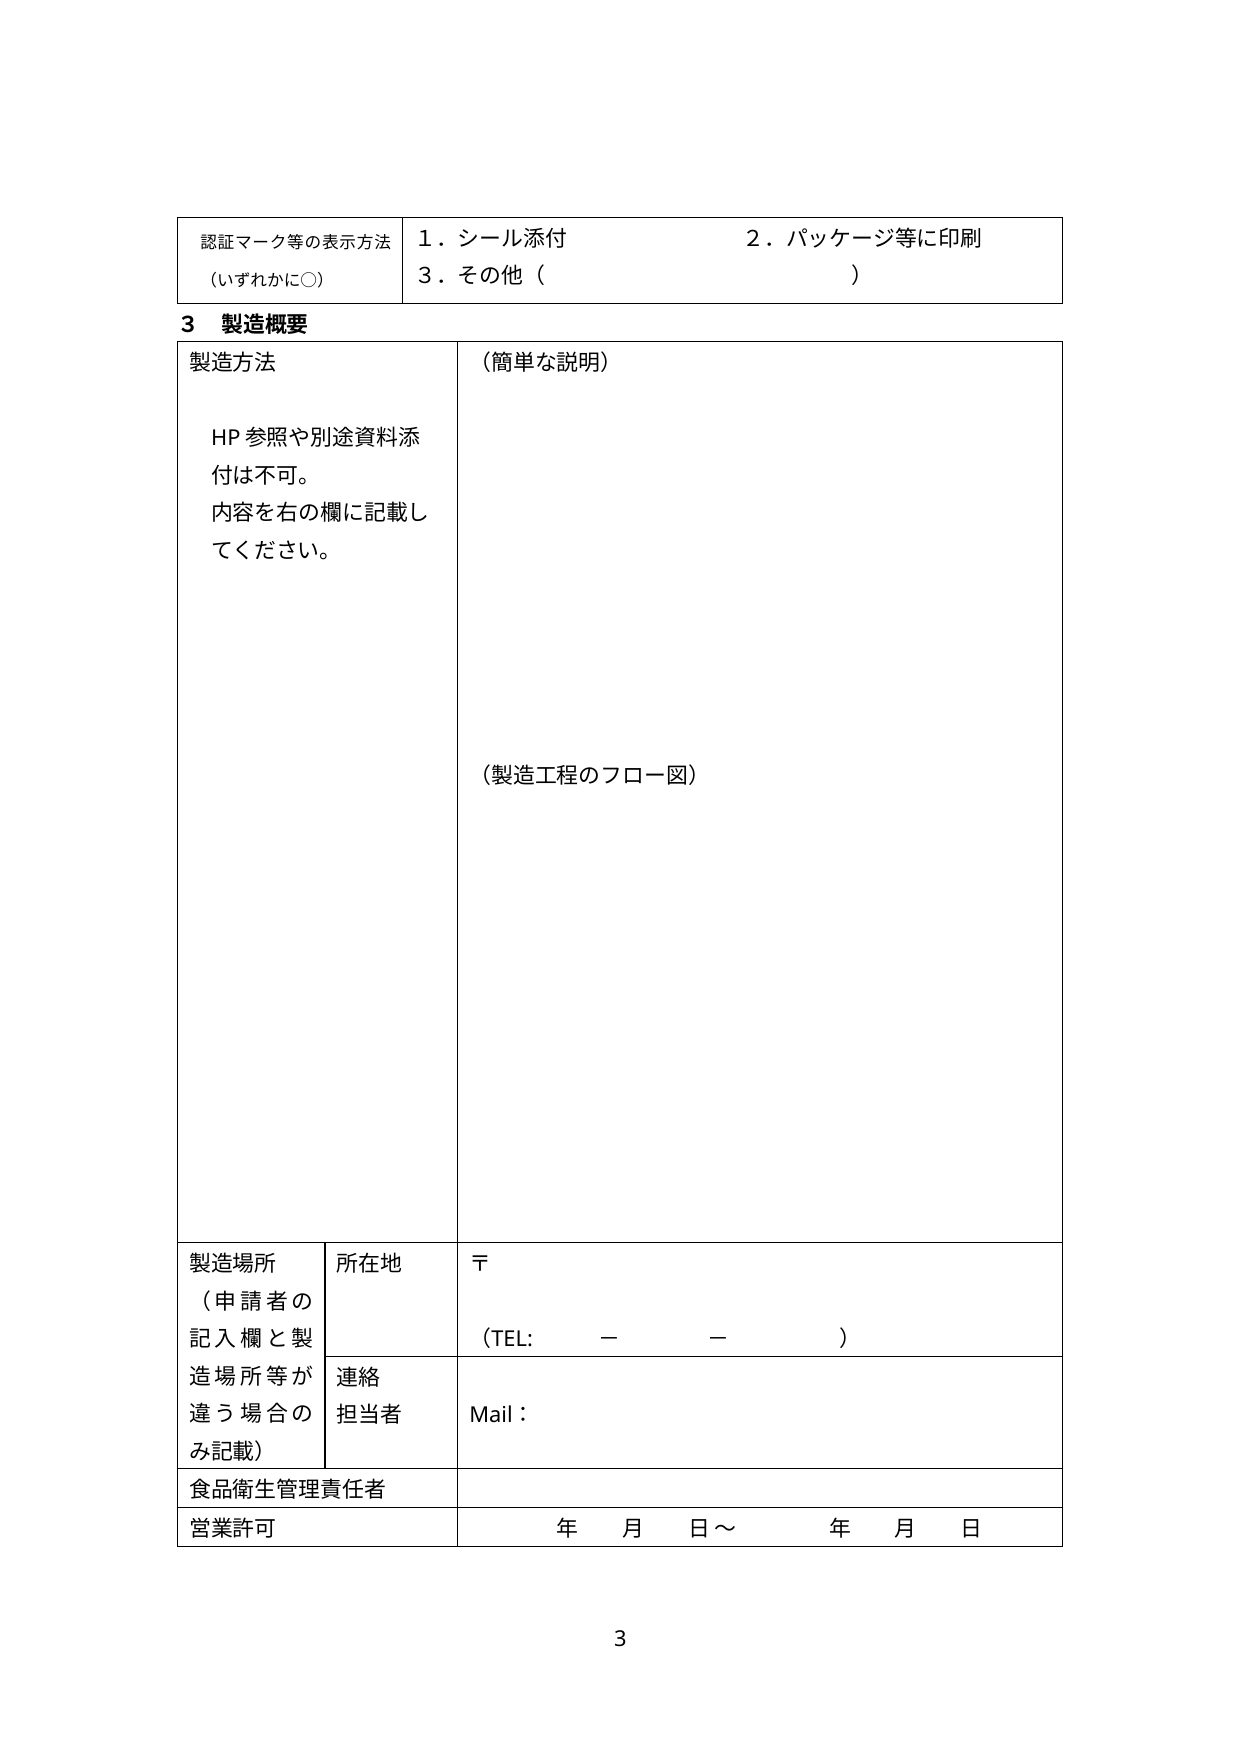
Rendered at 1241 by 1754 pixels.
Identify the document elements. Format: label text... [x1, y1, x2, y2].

table_cell 営業許可 [178, 1508, 457, 1546]
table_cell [458, 1508, 1062, 1546]
table_cell 製造場所 （申請者の記入欄と製造場所等が違う場合のみ記載） [178, 1243, 324, 1468]
table_cell 〒 （TEL: － － ） [458, 1243, 1062, 1356]
table_header 製造方法 HP参照や別途資料添 付は不可。 内容を右の欄に記載し てください。 [178, 342, 457, 1242]
table_cell 所在地 [326, 1243, 457, 1356]
table_cell １．シール添付 ２．パッケージ等に印刷 ３．その他（ ） [403, 218, 1062, 303]
table_cell 連絡 担当者 [326, 1357, 457, 1468]
table_cell 食品衛生管理責任者 [178, 1469, 457, 1507]
table_cell 認証マーク等の表示方法（いずれかに○） [178, 218, 402, 303]
table_header （簡単な説明） （製造工程のフロー図） [458, 342, 1062, 1242]
table_cell [458, 1469, 1062, 1507]
table_cell Mail： [458, 1357, 1062, 1468]
text ３ 製造概要 [177, 304, 1063, 341]
